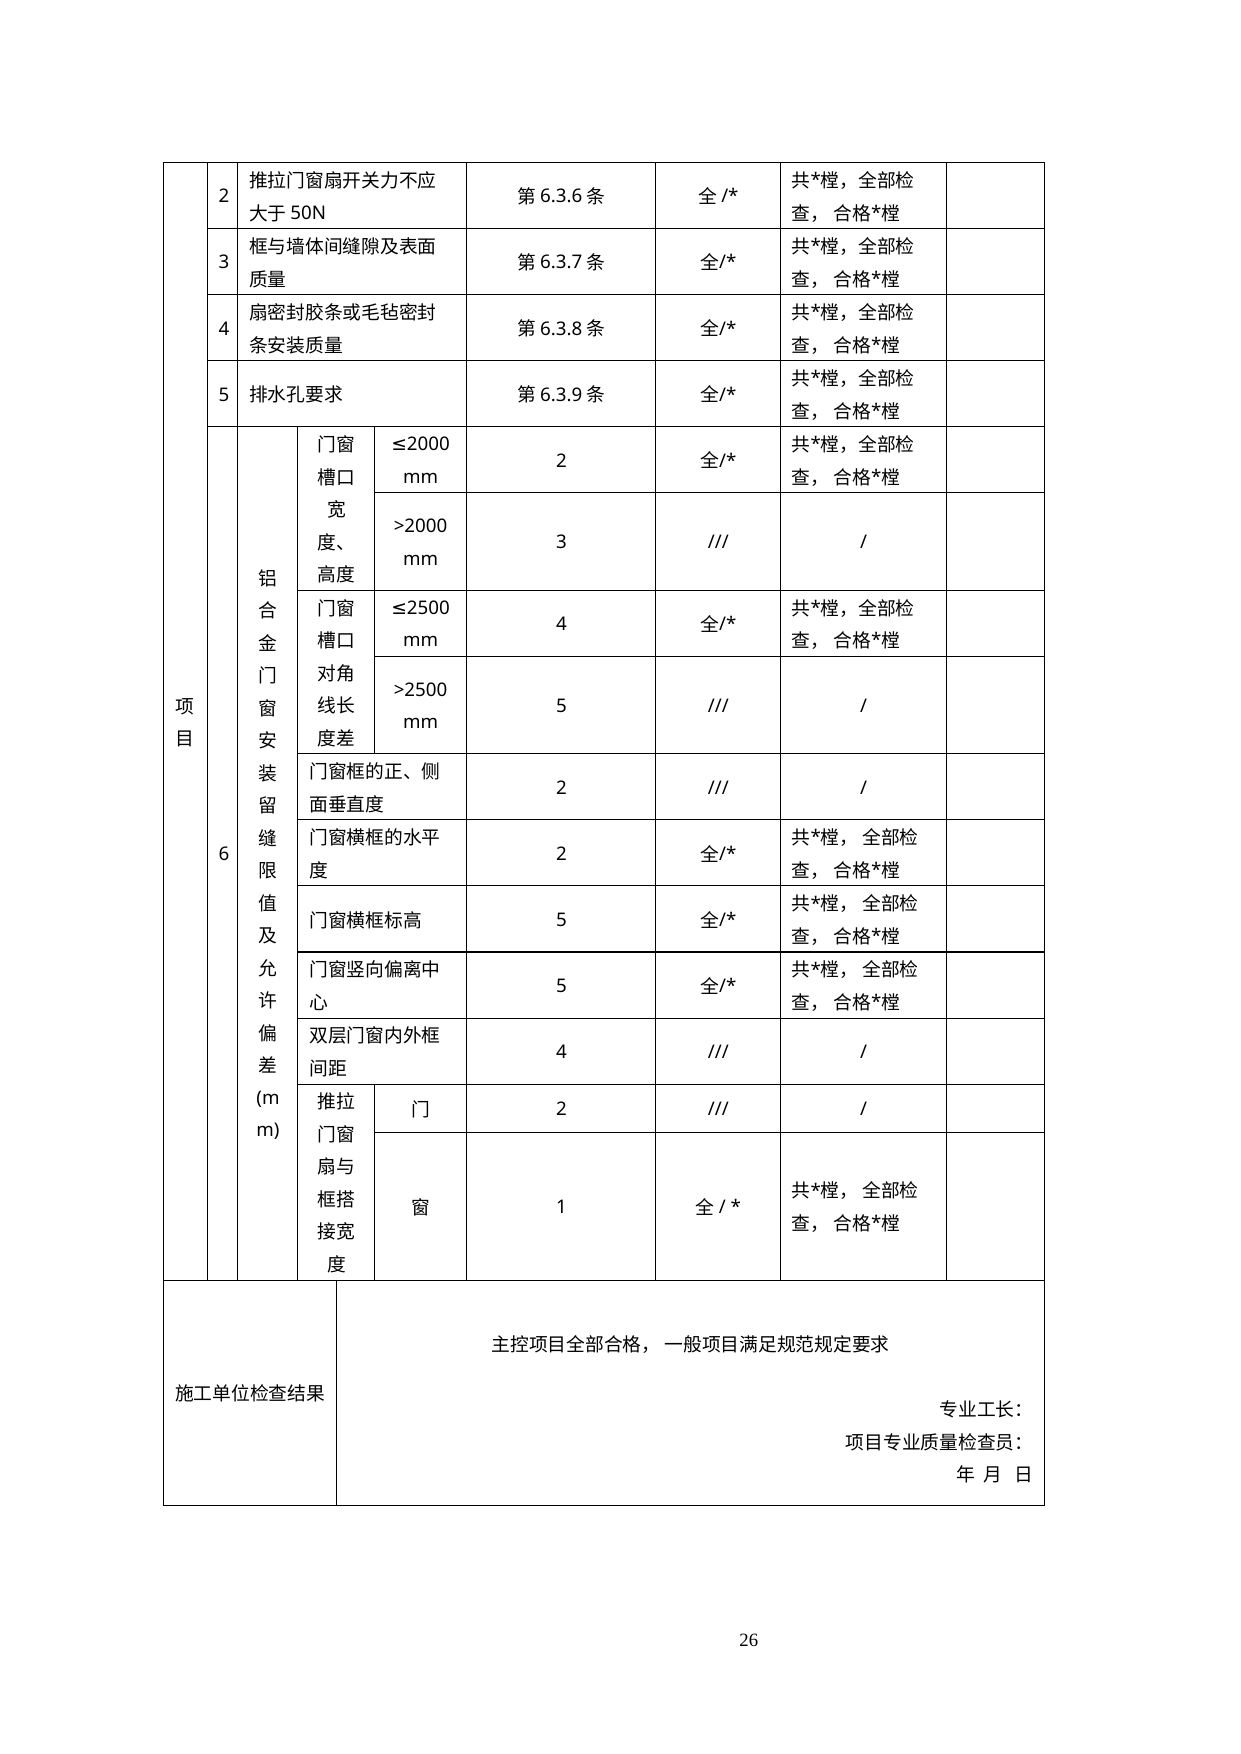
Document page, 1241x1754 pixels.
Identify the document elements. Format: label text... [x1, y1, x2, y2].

table_cell [947, 493, 1044, 590]
table_cell [947, 361, 1044, 426]
table_cell 全/* [656, 295, 780, 360]
table_cell 共*樘，全部检查， 合格*樘 [781, 361, 946, 426]
table_cell 框与墙体间缝隙及表面质量 [238, 229, 466, 294]
table_cell 门窗槽口对角线长度差 [298, 591, 374, 753]
table_cell /// [656, 1085, 780, 1132]
table_cell 门窗槽口宽度、高度 [298, 427, 374, 590]
table_cell /// [656, 1019, 780, 1083]
table_cell 第6.3.7条 [467, 229, 655, 294]
table_cell [947, 953, 1044, 1017]
table_cell 扇密封胶条或毛毡密封条安装质量 [238, 295, 466, 360]
table_cell 门 [375, 1085, 466, 1132]
table_cell [947, 427, 1044, 492]
table_cell 1 [467, 1133, 655, 1279]
table_cell 门窗框的正、侧面垂直度 [298, 754, 466, 819]
table_cell 推拉门窗扇与框搭接宽度 [298, 1085, 374, 1279]
table_cell 全 /* [656, 163, 780, 228]
table_cell [947, 229, 1044, 294]
table_cell 6 [208, 427, 237, 1279]
table_cell [947, 657, 1044, 753]
table_cell [947, 591, 1044, 656]
table_cell 双层门窗内外框间距 [298, 1019, 466, 1083]
table_cell [947, 163, 1044, 228]
table_cell [947, 1085, 1044, 1132]
table_cell ≤2500mm [375, 591, 466, 656]
table_cell 共*樘，全部检查， 合格*樘 [781, 591, 946, 656]
table_cell 全/* [656, 427, 780, 492]
table_cell [947, 1019, 1044, 1083]
table_cell 3 [208, 229, 237, 294]
table_cell 一般项目 [164, 163, 207, 1279]
table_cell 第6.3.9条 [467, 361, 655, 426]
table_cell ≤2000mm [375, 427, 466, 492]
table_cell 门窗竖向偏离中心 [298, 953, 466, 1017]
table_cell [947, 1133, 1044, 1279]
table_cell 门窗横框标高 [298, 886, 466, 951]
table_cell / [781, 657, 946, 753]
table_cell >2500mm [375, 657, 466, 753]
table_cell 全/* [656, 886, 780, 951]
table_cell 2 [467, 1085, 655, 1132]
table_cell 2 [467, 754, 655, 819]
table_cell 5 [208, 361, 237, 426]
table_cell 铝 合 金 门 窗 安 装 留 缝 限 值 及 允 许 偏 差(mm) [238, 427, 297, 1279]
table_cell 窗 [375, 1133, 466, 1279]
table_cell / [781, 493, 946, 590]
table_cell 第6.3.6条 [467, 163, 655, 228]
table_cell 推拉门窗扇开关力不应大于50N [238, 163, 466, 228]
table_cell >2000mm [375, 493, 466, 590]
table_cell 全/* [656, 820, 780, 885]
table_cell 第6.3.8条 [467, 295, 655, 360]
table_cell 5 [467, 953, 655, 1017]
table_cell 5 [467, 657, 655, 753]
table_cell /// [656, 754, 780, 819]
table_cell 排水孔要求 [238, 361, 466, 426]
table_cell 全/* [656, 953, 780, 1017]
table_cell 共*樘， 全部检查， 合格*樘 [781, 953, 946, 1017]
table_cell 4 [467, 591, 655, 656]
table_cell 共*樘，全部检查， 合格*樘 [781, 163, 946, 228]
table_cell 全/* [656, 591, 780, 656]
table_cell 3 [467, 493, 655, 590]
table_cell / [781, 754, 946, 819]
table_cell 全 / * [656, 1133, 780, 1279]
table_cell / [781, 1085, 946, 1132]
table_cell 2 [467, 427, 655, 492]
table_cell 共*樘， 全部检查， 合格*樘 [781, 886, 946, 951]
table_cell 4 [467, 1019, 655, 1083]
table_cell 主控项目全部合格， 一般项目满足规范规定要求 专业工长： 项目专业质量检查员： 年 月 日 [337, 1281, 1044, 1504]
table_cell [947, 886, 1044, 951]
table_cell 2 [467, 820, 655, 885]
table_cell 共*樘， 全部检查， 合格*樘 [781, 820, 946, 885]
table_cell 施工单位检查结果 [164, 1281, 336, 1504]
table_cell 共*樘， 全部检查， 合格*樘 [781, 1133, 946, 1279]
table_cell 共*樘，全部检查， 合格*樘 [781, 229, 946, 294]
table_cell /// [656, 493, 780, 590]
table_cell 门窗横框的水平度 [298, 820, 466, 885]
table_cell 全/* [656, 361, 780, 426]
table_cell 5 [467, 886, 655, 951]
table_cell 共*樘，全部检查， 合格*樘 [781, 427, 946, 492]
table_cell 全/* [656, 229, 780, 294]
table_cell 共*樘，全部检查， 合格*樘 [781, 295, 946, 360]
table_cell / [781, 1019, 946, 1083]
table_cell [947, 820, 1044, 885]
table_cell 4 [208, 295, 237, 360]
table_cell /// [656, 657, 780, 753]
table_cell 2 [208, 163, 237, 228]
table_cell [947, 754, 1044, 819]
table_cell [947, 295, 1044, 360]
